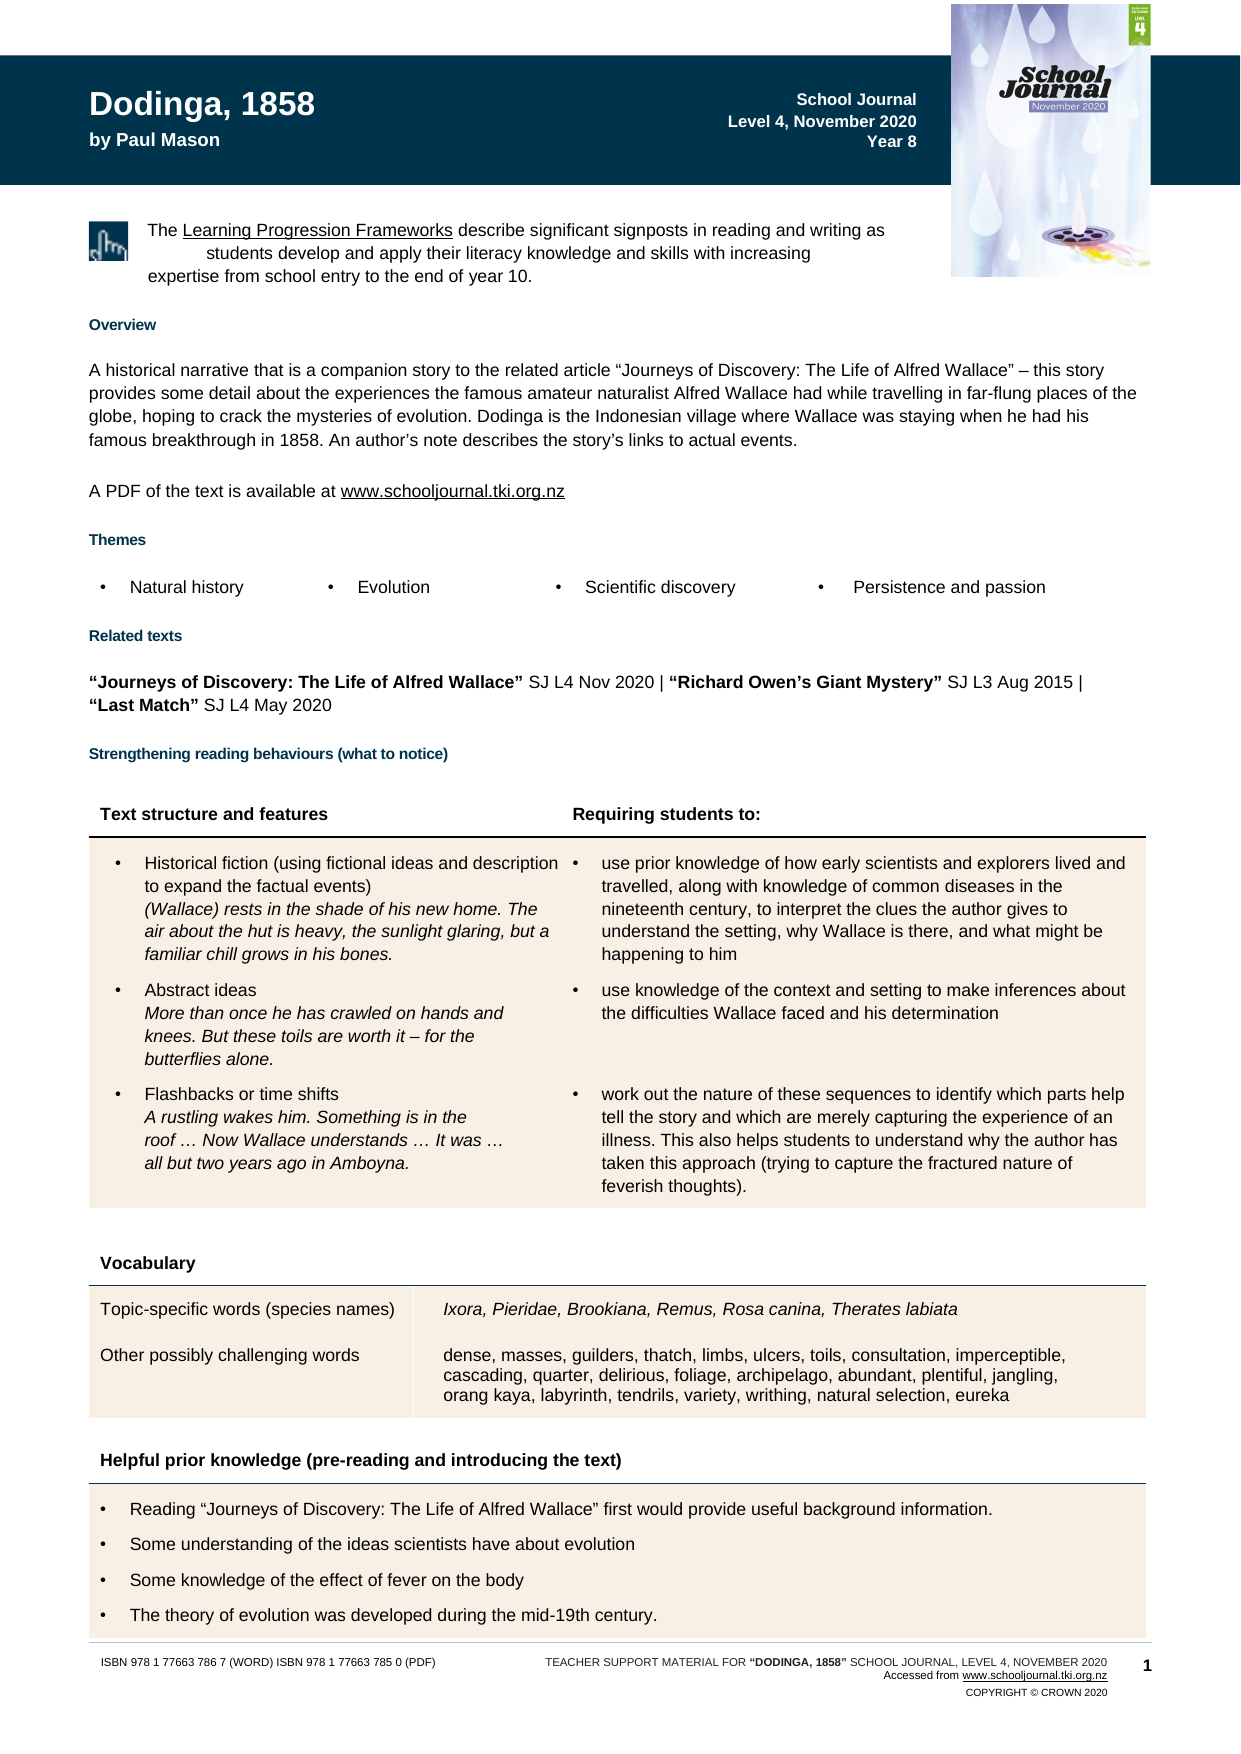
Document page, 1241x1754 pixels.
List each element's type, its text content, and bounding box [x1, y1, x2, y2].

subtitle Related texts [89, 630, 1152, 657]
text The Learning Progression Frameworks describe significant signposts in reading and writing as students develop and apply their literacy knowledge and skills with increasing expertise from school entry to the end of year 10. [89, 218, 886, 286]
table_cell Topic-specific words (species names) Other possibly challenging words [89, 1286, 413, 1418]
table_header Persistence and passion [807, 574, 1151, 609]
text A historical narrative that is a companion story to the related article “Journeys of Discovery: The Life of Alfred Wallace” – this story provides some detail about the experiences the famous amateur naturalist Alfred Wallace had while travelling in far-flung places of the globe, hoping to crack the mysteries of evolution. Dodinga is the Indonesian village where Wallace was staying when he had his famous breakthrough in 1858. An author’s note describes the story’s links to actual events. [89, 359, 1152, 450]
text “Journeys of Discovery: The Life of Alfred Wallace” SJ L4 Nov 2020 | “Richard Owen’s Giant Mystery” SJ L3 Aug 2015 | “Last Match” SJ L4 May 2020 [89, 670, 1152, 716]
table_header Vocabulary [89, 1238, 1146, 1285]
table_header Evolution [316, 574, 544, 609]
subtitle Themes [89, 534, 1152, 561]
table_header Helpful prior knowledge (pre-reading and introducing the text) [89, 1447, 1146, 1483]
table_header Text structure and features [89, 789, 561, 836]
picture [951, 4, 1151, 277]
text A PDF of the text is available at www.schooljournal.tki.org.nz [89, 478, 1152, 501]
table_cell Reading “Journeys of Discovery: The Life of Alfred Wallace” first would provide useful background information. Some understanding of the ideas scientists have about evolution Some knowledge of the effect of fever on the body The theory of evolution was developed during the mid-19th century. [89, 1484, 1146, 1638]
table_header Natural history [89, 574, 316, 609]
table_header Scientific discovery [544, 574, 807, 609]
table_cell Ixora, Pieridae, Brookiana, Remus, Rosa canina, Therates labiata dense, masses, guilders, thatch, limbs, ulcers, toils, consultation, imperceptible, cascading, quarter, delirious, foliage, archipelago, abundant, plentiful, jangling, orang kaya, labyrinth, tendrils, variety, writhing, natural selection, eureka [414, 1286, 1146, 1418]
table_header Requiring students to: [561, 789, 1146, 836]
subtitle Overview [89, 320, 1152, 347]
table_cell use prior knowledge of how early scientists and explorers lived and travelled, along with knowledge of common diseases in the nineteenth century, to interpret the clues the author gives to understand the setting, why Wallace is there, and what might be happening to him use knowledge of the context and setting to make inferences about the difficulties Wallace faced and his determination work out the nature of these sequences to identify which parts help tell the story and which are merely capturing the experience of an illness. This also helps students to understand why the author has taken this approach (trying to capture the fractured nature of feverish thoughts). [561, 838, 1146, 1208]
table_cell Historical fiction (using fictional ideas and description to expand the factual events) (Wallace) rests in the shade of his new home. The air about the hut is heavy, the sunlight glaring, but a familiar chill grows in his bones. Abstract ideas More than once he has crawled on hands and knees. But these toils are worth it – for the butterflies alone. Flashbacks or time shifts A rustling wakes him. Something is in the roof … Now Wallace understands … It was … all but two years ago in Amboyna. [89, 838, 561, 1208]
subtitle Strengthening reading behaviours (what to notice) [89, 749, 1152, 776]
